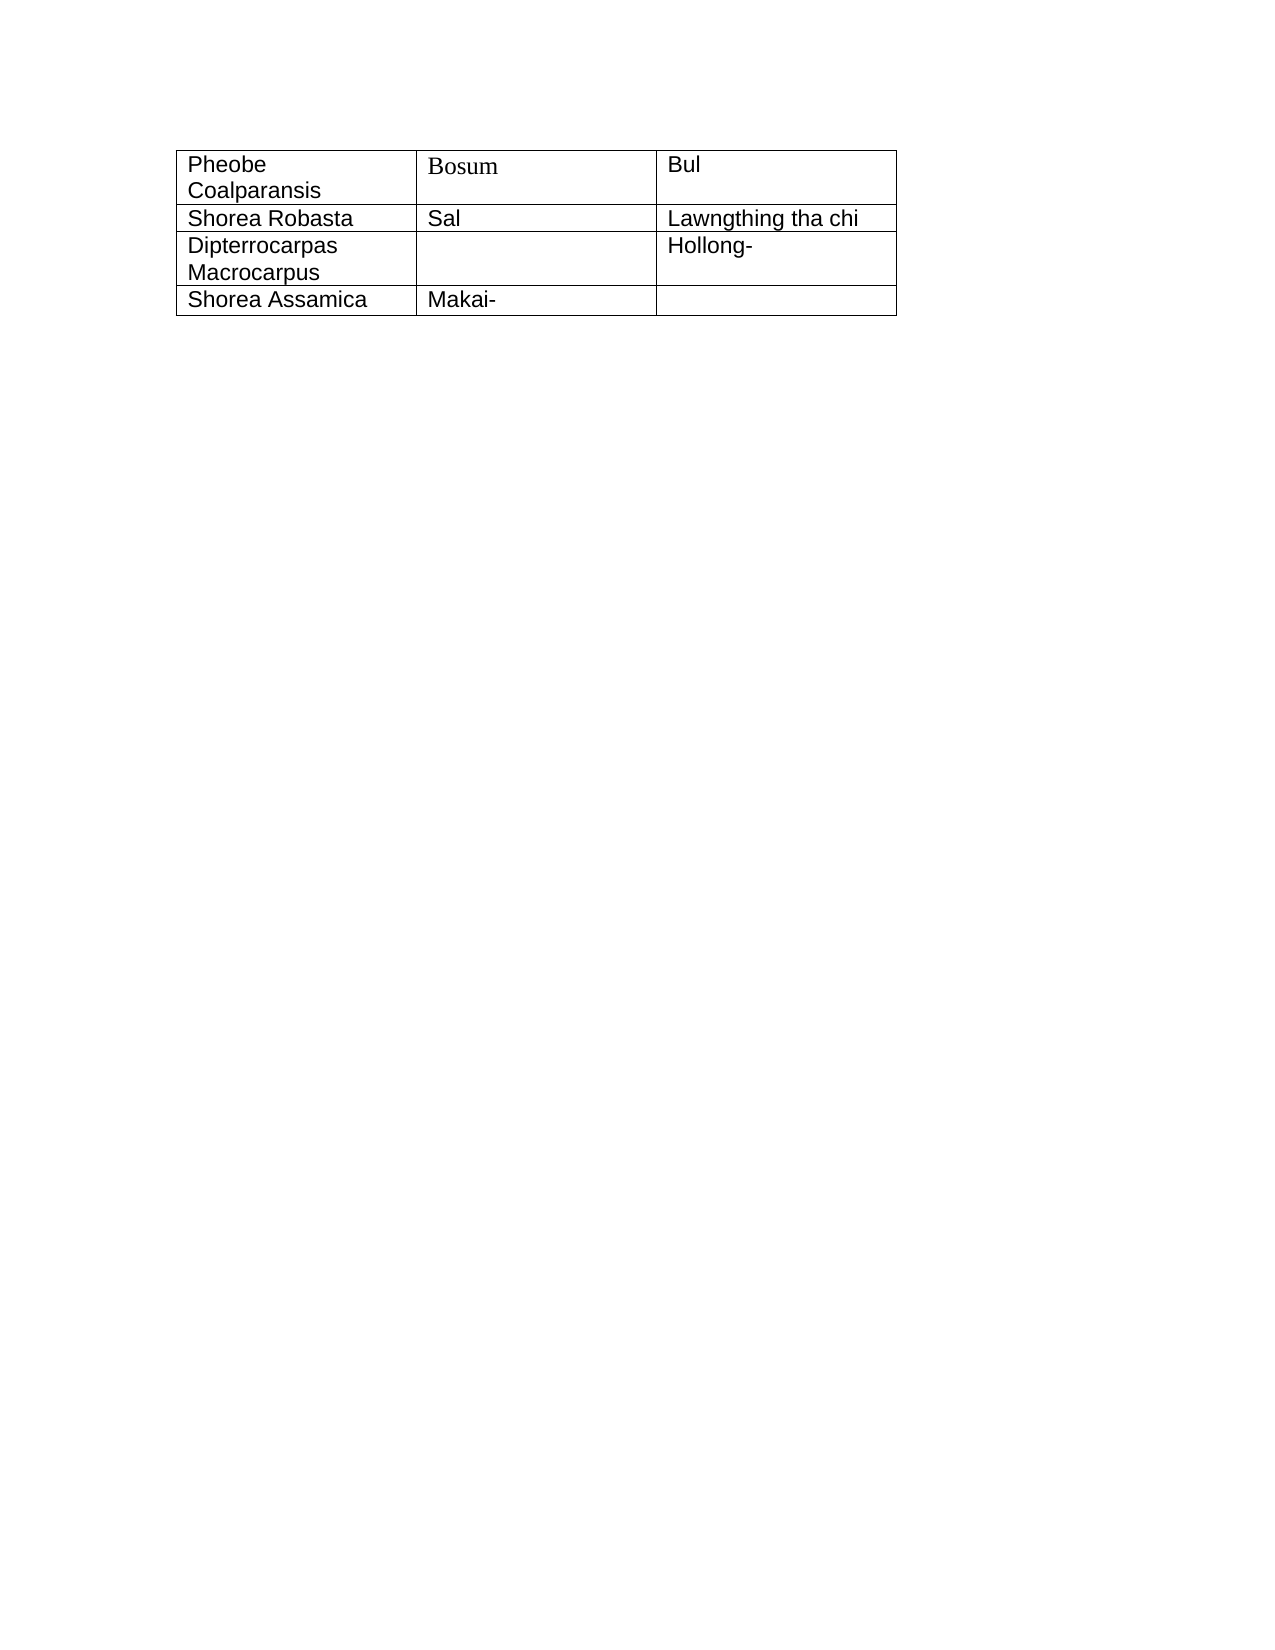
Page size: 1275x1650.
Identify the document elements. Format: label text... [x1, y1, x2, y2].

table_cell Sal [417, 205, 656, 231]
table_cell Dipterrocarpas Macrocarpus [177, 232, 416, 285]
table_cell Pheobe Coalparansis [177, 151, 416, 204]
table_cell [657, 286, 896, 315]
table_cell Hollong- [657, 232, 896, 285]
table_cell Shorea Robasta [177, 205, 416, 231]
table_cell Makai- [417, 286, 656, 315]
table_cell Bul [657, 151, 896, 204]
table_cell Lawngthing tha chi [657, 205, 896, 231]
table_cell Bosum [417, 151, 656, 204]
table_cell Shorea Assamica [177, 286, 416, 315]
table_cell [417, 232, 656, 285]
